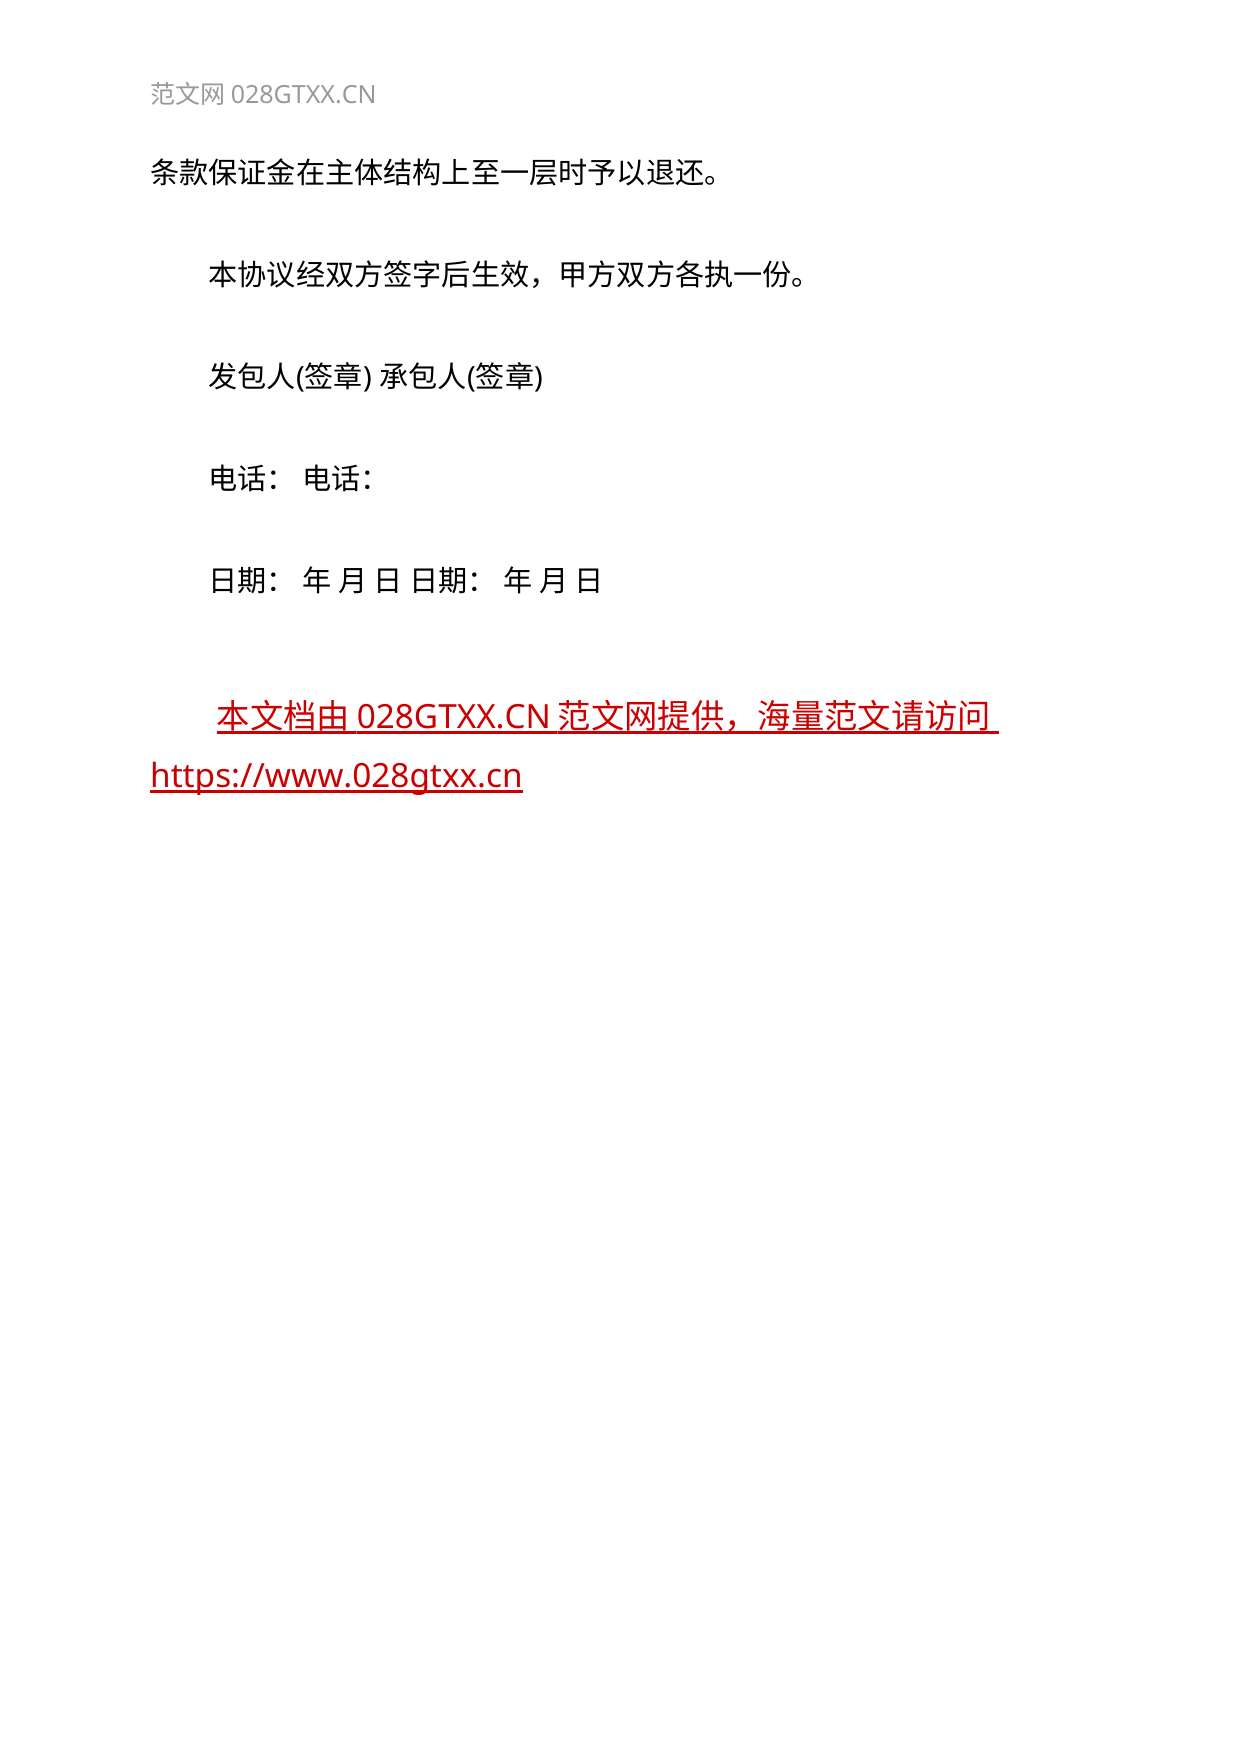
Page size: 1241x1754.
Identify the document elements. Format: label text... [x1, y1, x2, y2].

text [150, 150, 1090, 192]
text 电话： 电话： [150, 456, 1090, 498]
text 本文档由028GTXX.CN范文网提供，海量范文请访问 https://www.028gtxx.cn [150, 690, 1090, 798]
text 发包人(签章) 承包人(签章) [150, 353, 1090, 396]
text 日期： 年 月 日 日期： 年 月 日 [150, 557, 1090, 599]
text 本协议经双方签字后生效，甲方双方各执一份。 [150, 252, 1090, 294]
